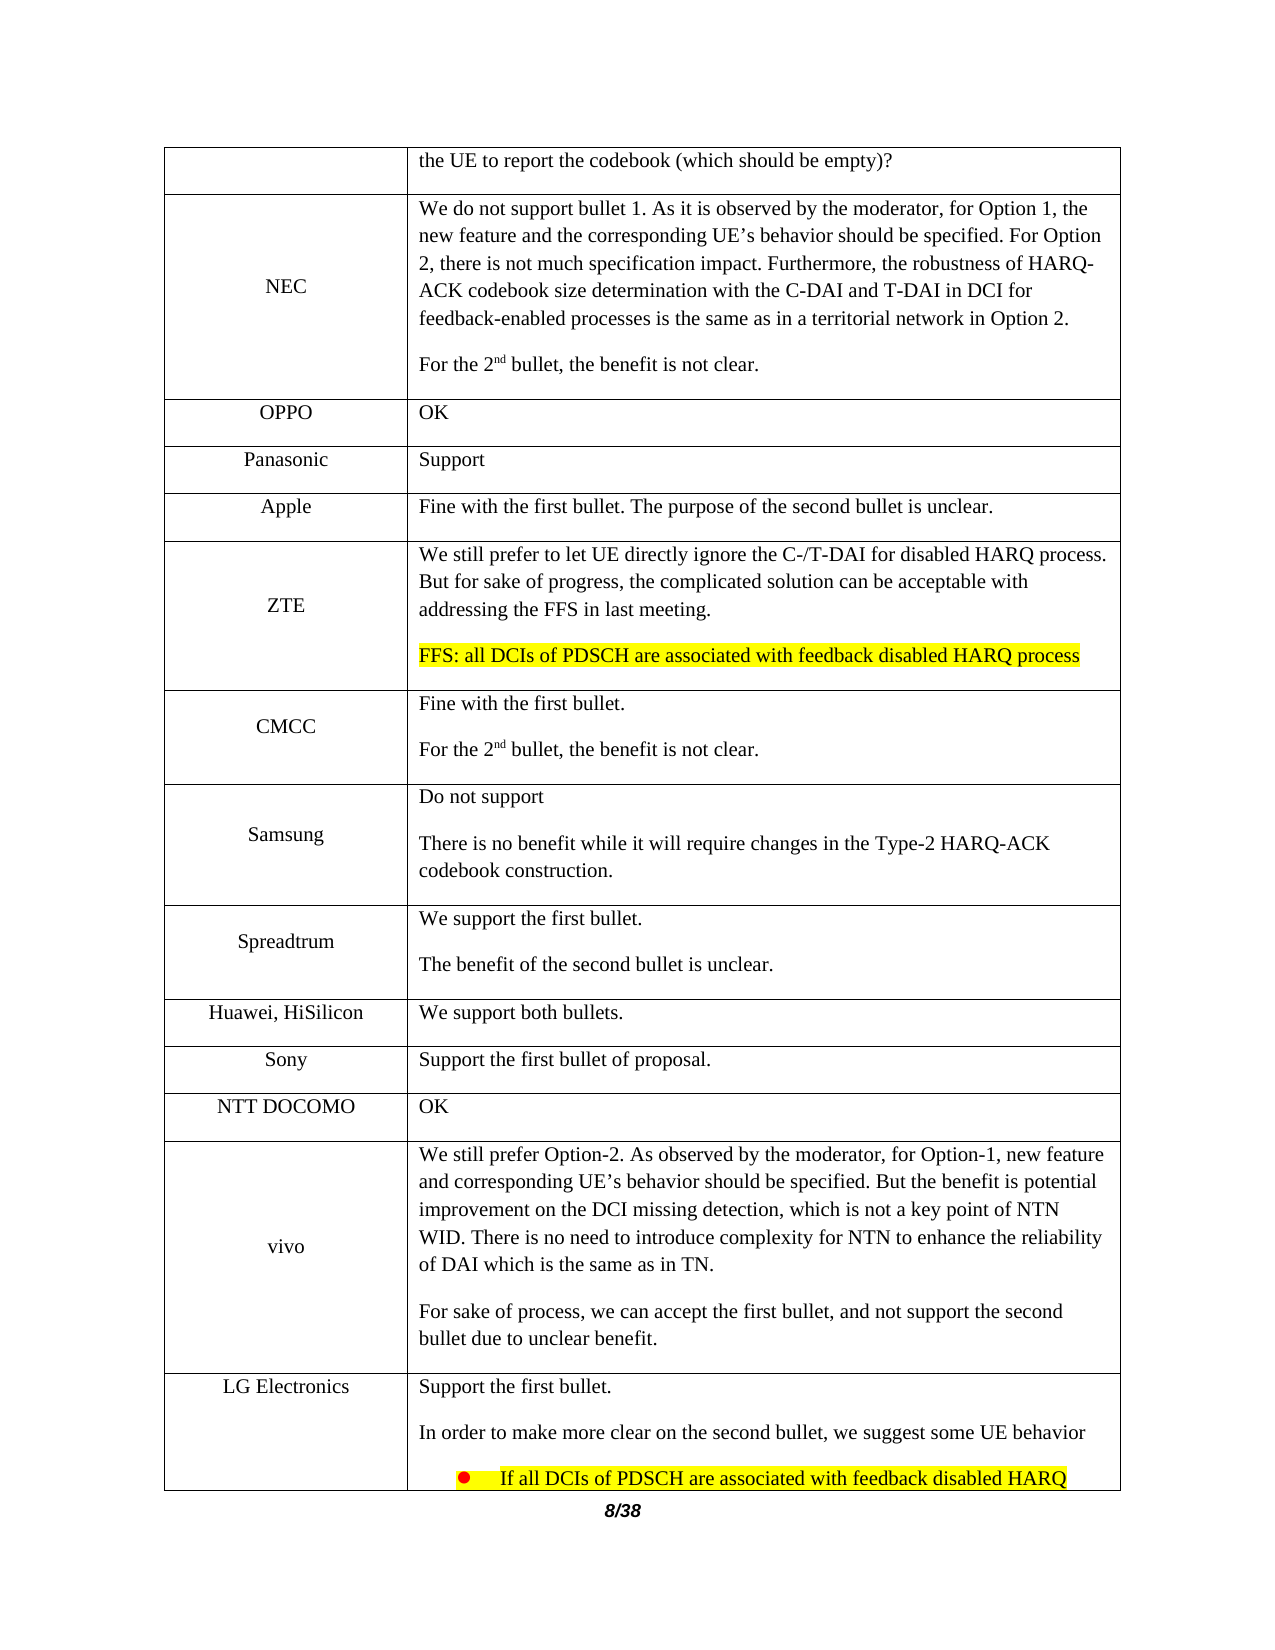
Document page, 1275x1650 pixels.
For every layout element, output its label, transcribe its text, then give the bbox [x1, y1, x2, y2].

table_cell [408, 148, 1120, 194]
table_cell NTT DOCOMO [165, 1094, 407, 1141]
table_cell Huawei, HiSilicon [165, 1000, 407, 1046]
table_cell ZTE [165, 542, 407, 690]
table_cell Samsung [165, 785, 407, 905]
table_cell OPPO [165, 400, 407, 446]
table_cell Do not support There is no benefit while it will require changes in the Type-2 HARQ-ACK codebook construction. [408, 785, 1120, 905]
table_cell OK [408, 1094, 1120, 1141]
table_cell OK [408, 400, 1120, 446]
table_cell Fine with the first bullet. The purpose of the second bullet is unclear. [408, 494, 1120, 541]
table_cell Panasonic [165, 447, 407, 493]
table_cell We support the first bullet. The benefit of the second bullet is unclear. [408, 906, 1120, 998]
table_cell Apple [165, 494, 407, 541]
table_cell We do not support bullet 1. As it is observed by the moderator, for Option 1, the new feature and the corresponding UE’s behavior should be specified. For Option 2, there is not much specification impact. Furthermore, the robustness of HARQ-ACK codebook size determination with the C-DAI and T-DAI in DCI for feedback-enabled processes is the same as in a territorial network in Option 2. For the 2nd bullet, the benefit is not clear. [408, 195, 1120, 398]
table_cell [165, 148, 407, 194]
table_cell Support [408, 447, 1120, 493]
table_cell vivo [165, 1142, 407, 1372]
table_cell We still prefer Option-2. As observed by the moderator, for Option-1, new feature and corresponding UE’s behavior should be specified. But the benefit is potential improvement on the DCI missing detection, which is not a key point of NTN WID. There is no need to introduce complexity for NTN to enhance the reliability of DAI which is the same as in TN. For sake of process, we can accept the first bullet, and not support the second bullet due to unclear benefit. [408, 1142, 1120, 1372]
table_cell Spreadtrum [165, 906, 407, 998]
table_cell CMCC [165, 691, 407, 783]
table_cell We still prefer to let UE directly ignore the C-/T-DAI for disabled HARQ process. But for sake of progress, the complicated solution can be acceptable with addressing the FFS in last meeting. FFS: all DCIs of PDSCH are associated with feedback disabled HARQ process [408, 542, 1120, 690]
table_cell Support the first bullet of proposal. [408, 1047, 1120, 1093]
table_cell LG Electronics [165, 1374, 407, 1490]
table_cell NEC [165, 195, 407, 398]
table_cell We support both bullets. [408, 1000, 1120, 1046]
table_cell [408, 1374, 1120, 1490]
table_cell Sony [165, 1047, 407, 1093]
table_cell Fine with the first bullet. For the 2nd bullet, the benefit is not clear. [408, 691, 1120, 783]
